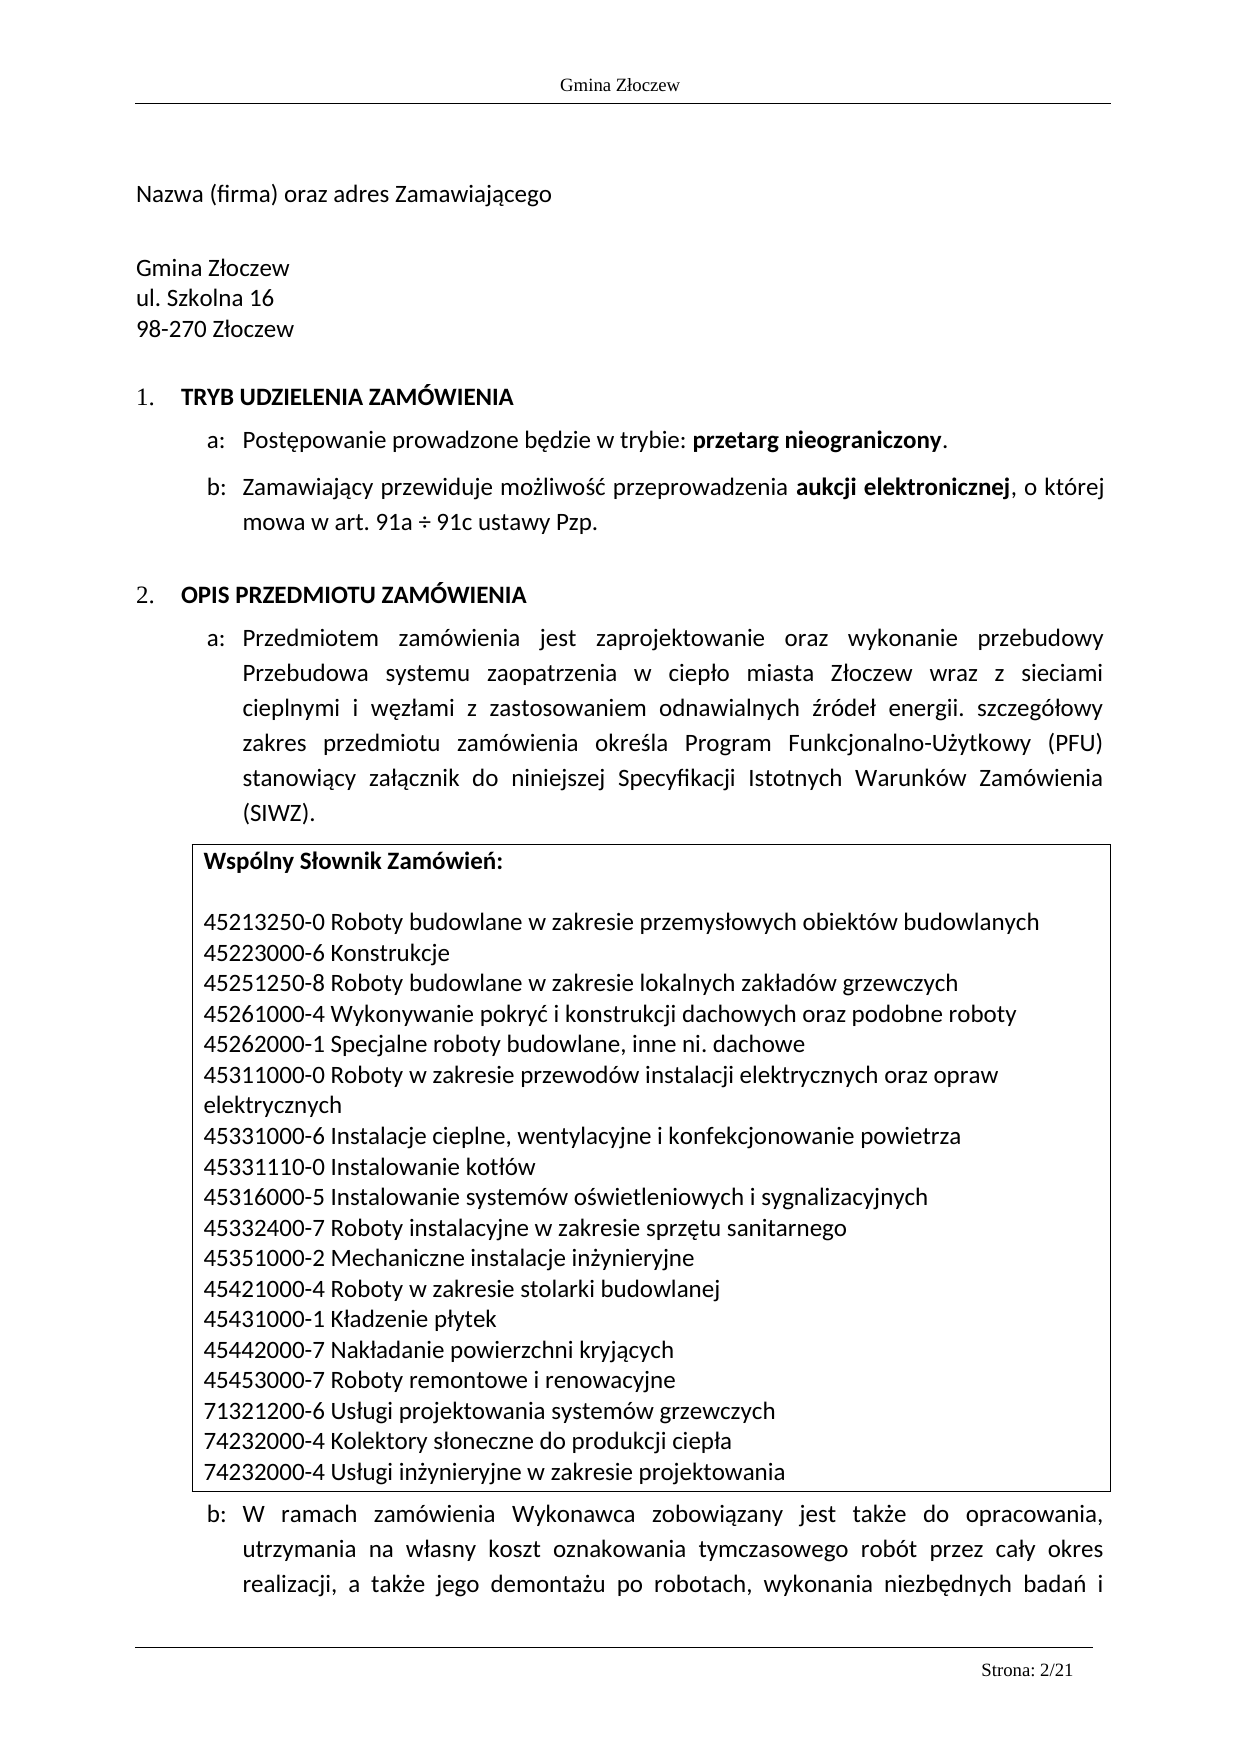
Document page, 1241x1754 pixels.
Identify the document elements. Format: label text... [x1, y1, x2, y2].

subtitle Tryb udzielenia zamówienia [136, 381, 1096, 411]
subtitle Opis przedmiotu zamówienia [136, 579, 1096, 609]
table_header Wspólny Słownik Zamówień: 45213250-0 Roboty budowlane w zakresie przemysłowych obiektów budowlanych 45223000-6 Konstrukcje 45251250-8 Roboty budowlane w zakresie lokalnych zakładów grzewczych 45261000-4 Wykonywanie pokryć i konstrukcji dachowych oraz podobne roboty 45262000-1 Specjalne roboty budowlane, inne ni. dachowe 45311000-0 Roboty w zakresie przewodów instalacji elektrycznych oraz opraw elektrycznych 45331000-6 Instalacje cieplne, wentylacyjne i konfekcjonowanie powietrza 45331110-0 Instalowanie kotłów 45316000-5 Instalowanie systemów oświetleniowych i sygnalizacyjnych 45332400-7 Roboty instalacyjne w zakresie sprzętu sanitarnego 45351000-2 Mechaniczne instalacje inżynieryjne 45421000-4 Roboty w zakresie stolarki budowlanej 45431000-1 Kładzenie płytek 45442000-7 Nakładanie powierzchni kryjących 45453000-7 Roboty remontowe i renowacyjne 71321200-6 Usługi projektowania systemów grzewczych 74232000-4 Kolektory słoneczne do produkcji ciepła 74232000-4 Usługi inżynieryjne w zakresie projektowania [193, 845, 1110, 1491]
subtitle Zamawiający przewiduje możliwość przeprowadzenia aukcji elektronicznej, o której mowa w art. 91a ÷ 91c ustawy Pzp. [207, 471, 1104, 537]
text Nazwa (firma) oraz adres Zamawiającego [136, 178, 1104, 209]
text Gmina Złoczew ul. Szkolna 16 98-270 Złoczew [136, 252, 1104, 343]
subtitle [207, 1498, 1104, 1598]
subtitle Przedmiotem zamówienia jest zaprojektowanie oraz wykonanie przebudowy Przebudowa systemu zaopatrzenia w ciepło miasta Złoczew wraz z sieciami cieplnymi i węzłami z zastosowaniem odnawialnych źródeł energii. szczegółowy zakres przedmiotu zamówienia określa Program Funkcjonalno-Użytkowy (PFU) stanowiący załącznik do niniejszej Specyfikacji Istotnych Warunków Zamówienia (SIWZ). [207, 622, 1104, 827]
subtitle Postępowanie prowadzone będzie w trybie: przetarg nieograniczony. [207, 424, 1104, 454]
